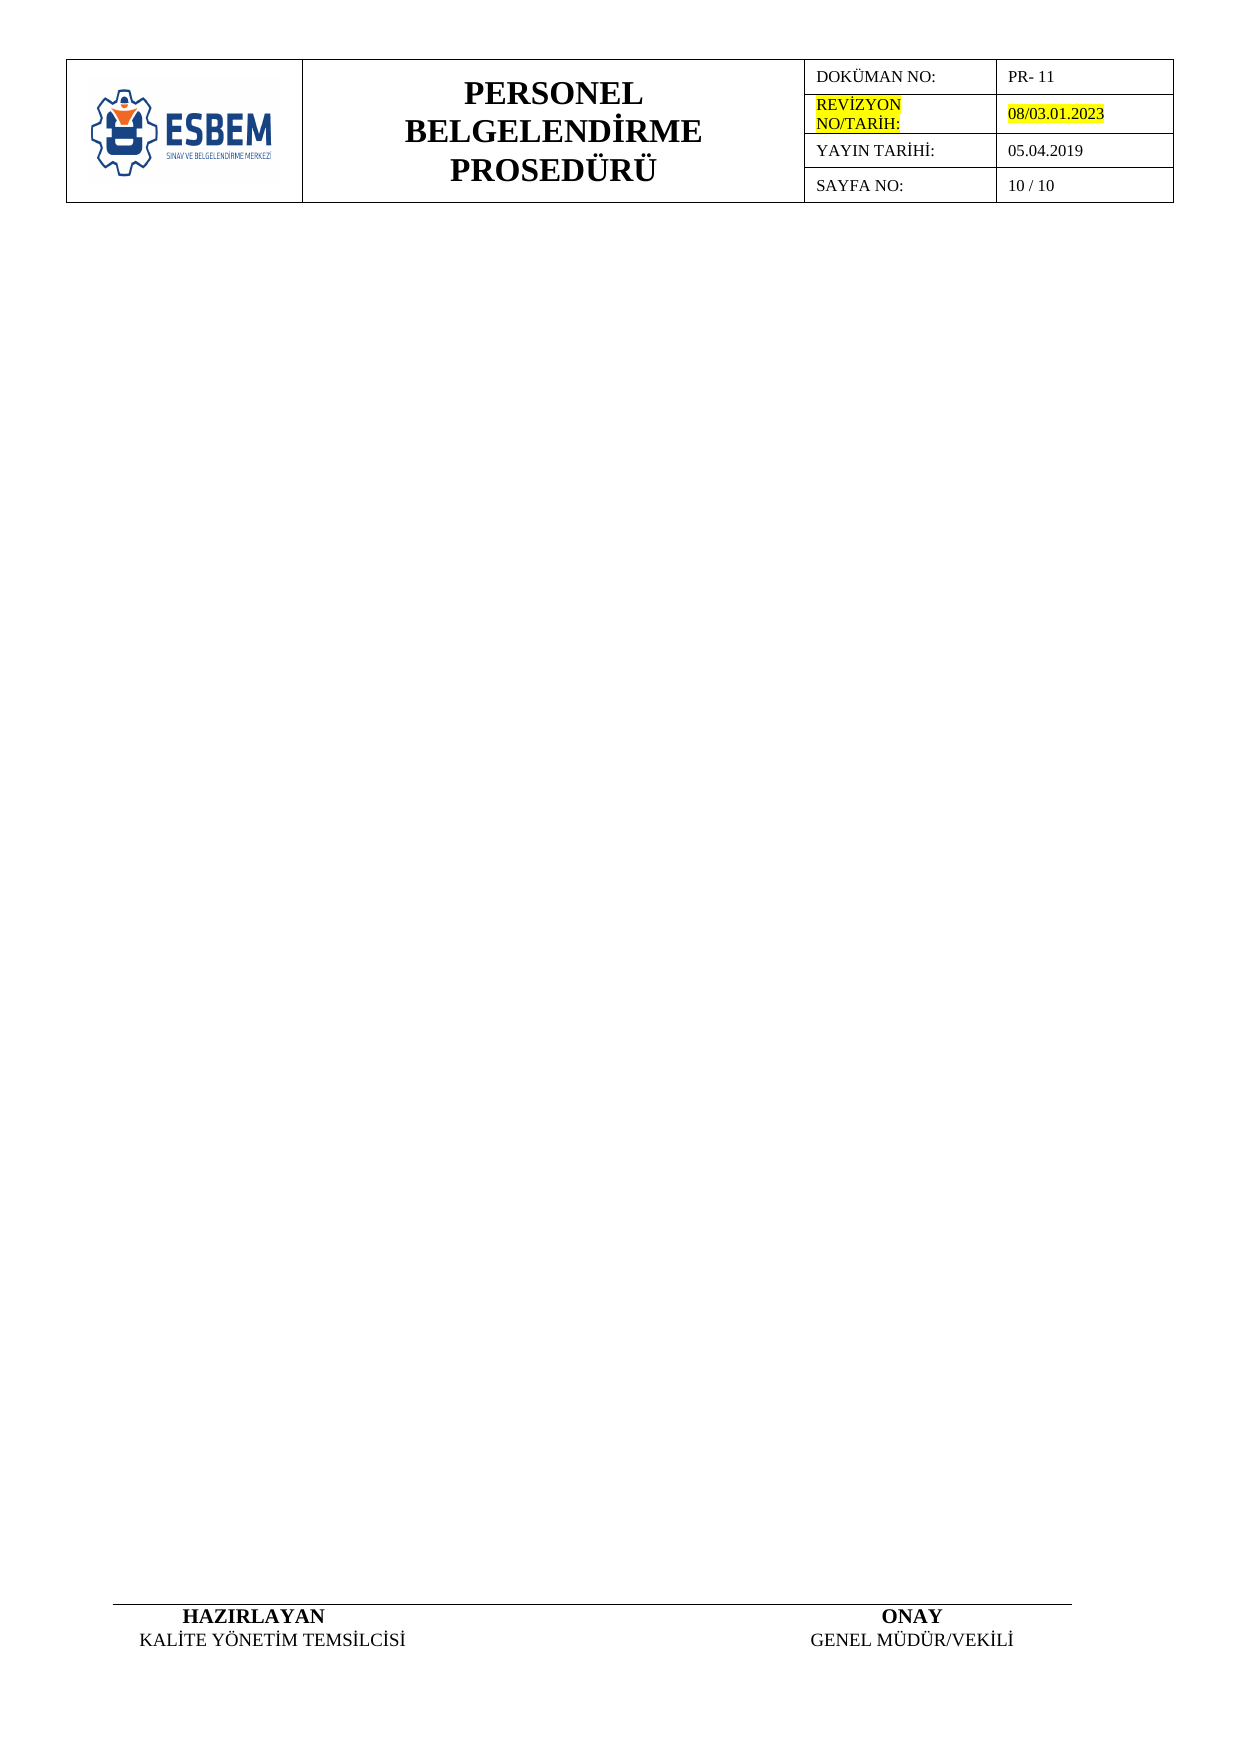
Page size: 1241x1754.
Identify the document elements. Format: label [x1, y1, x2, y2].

picture [89, 76, 280, 186]
